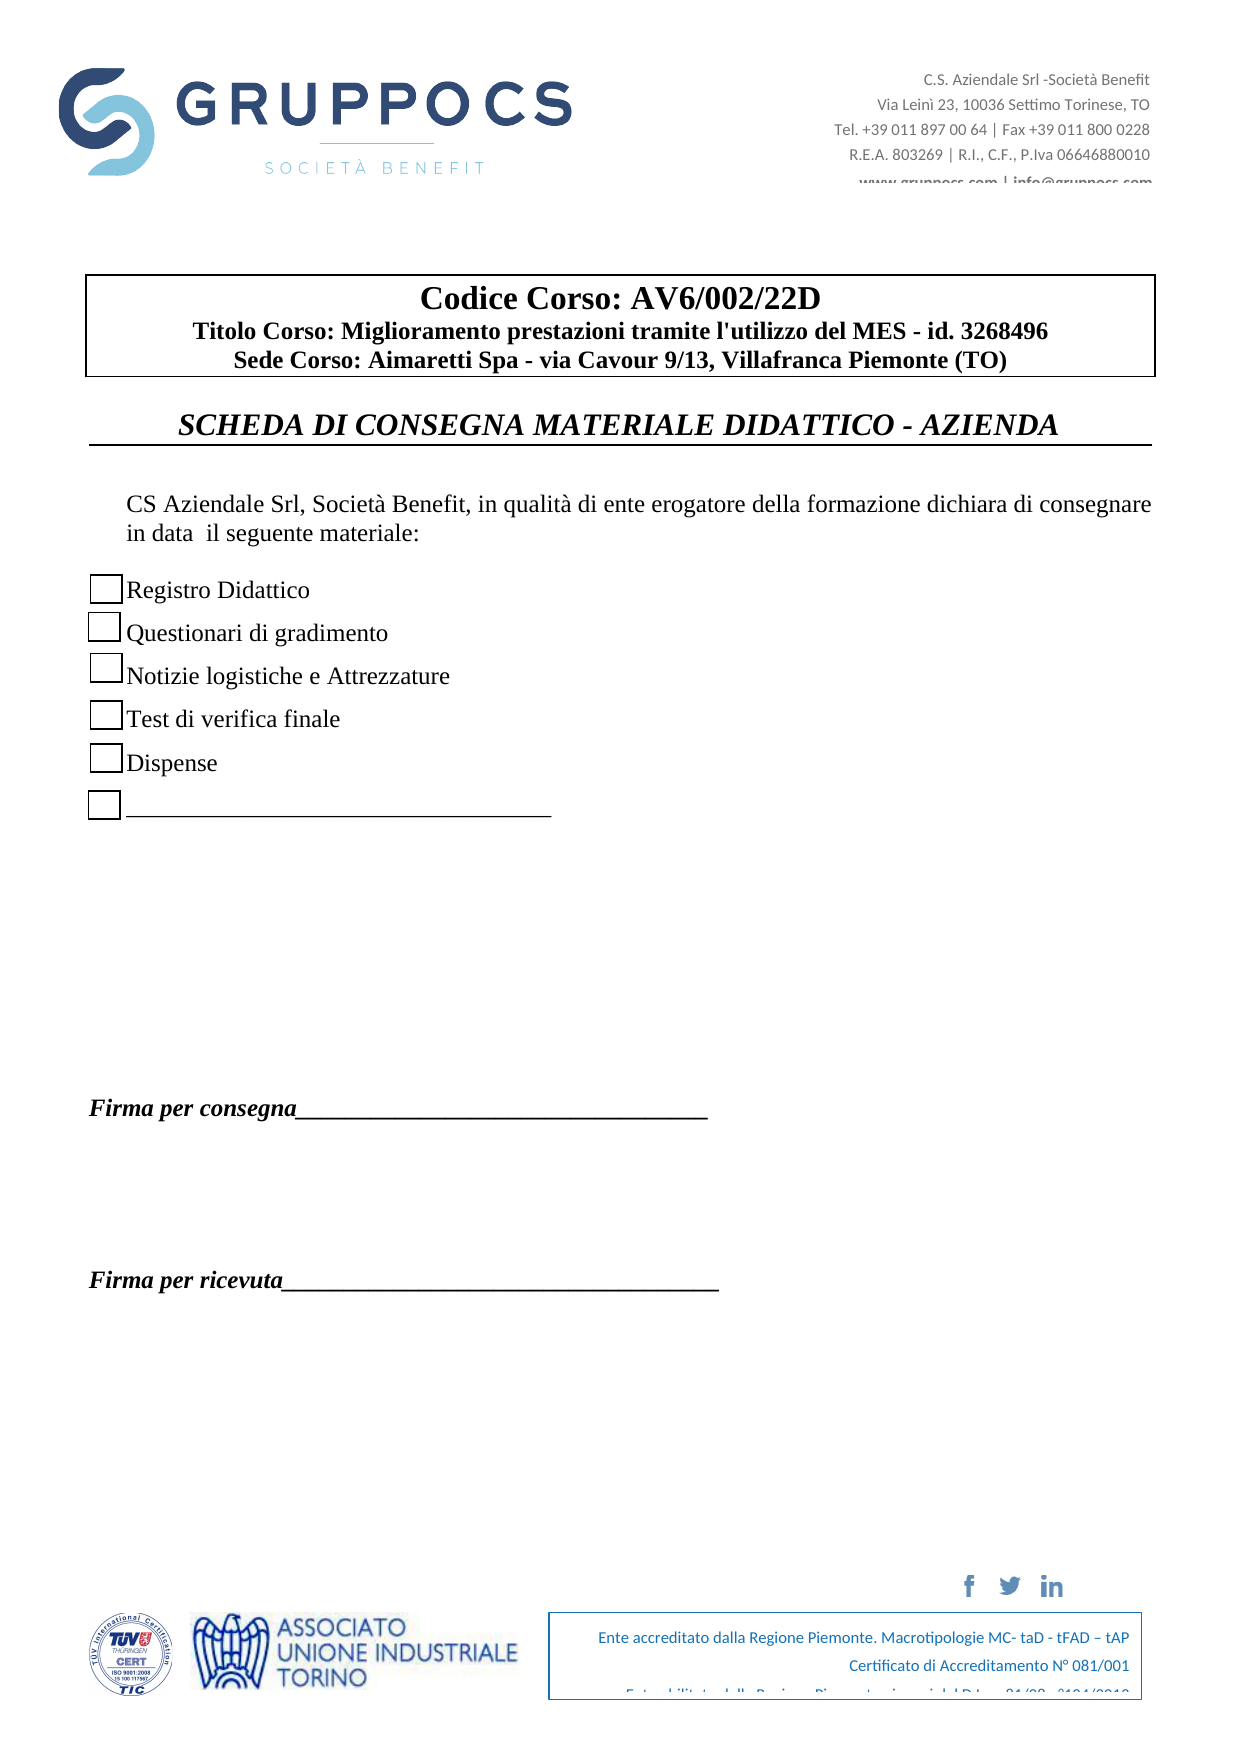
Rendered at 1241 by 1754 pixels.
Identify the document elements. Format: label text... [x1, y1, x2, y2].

picture [964, 1575, 1063, 1597]
text Notizie logistiche e Attrezzature [126, 661, 1152, 690]
text Sede Corso: Aimaretti Spa - via Cavour 9/13, Villafranca Piemonte (TO) [87, 341, 1154, 376]
text Titolo Corso: Miglioramento prestazioni tramite l'utilizzo del MES - id. 3268496 [88, 316, 1152, 341]
text Firma per ricevuta___________________________________ [88, 1265, 1152, 1294]
text Questionari di gradimento [126, 618, 1152, 647]
picture [89, 1613, 173, 1696]
text __________________________________ [126, 791, 1152, 819]
text CS Aziendale Srl, Società Benefit, in qualità di ente erogatore della formazione dichiara di consegnare in data il seguente materiale: [126, 489, 1152, 546]
text Firma per consegna_________________________________ [29, 1093, 1152, 1121]
text SCHEDA DI CONSEGNA MATERIALE DIDATTICO - AZIENDA [88, 406, 1152, 446]
text Registro Didattico [126, 575, 1152, 604]
picture [58, 68, 580, 178]
text Test di verifica finale [126, 704, 1152, 733]
text Dispense [126, 748, 1152, 776]
picture [190, 1612, 520, 1690]
text Codice Corso: AV6/002/22D [87, 276, 1154, 316]
